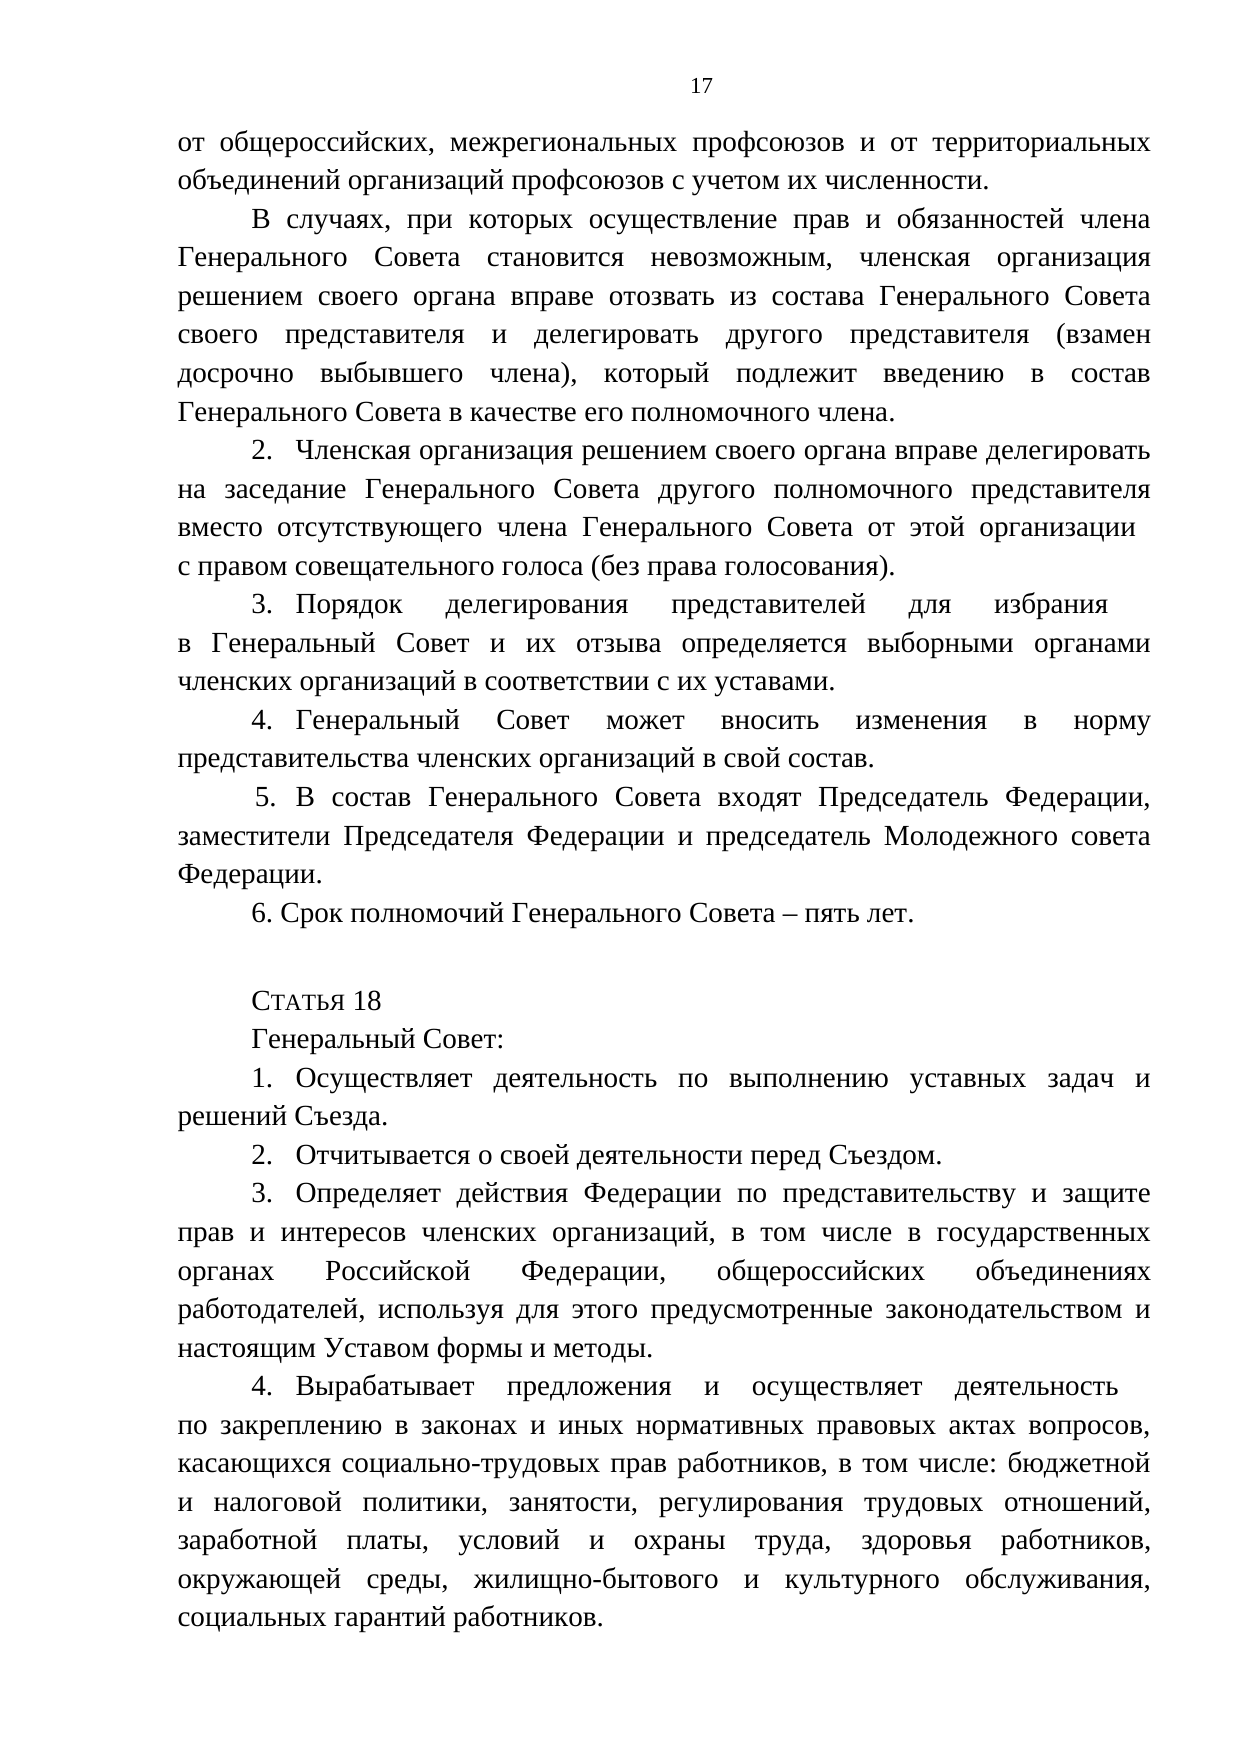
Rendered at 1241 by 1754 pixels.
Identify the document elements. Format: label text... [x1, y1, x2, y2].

text 2. Отчитывается о своей деятельности перед Съездом. [177, 1137, 1152, 1171]
text 3. Определяет действия Федерации по представительству и защите прав и интересов членских организаций, в том числе в государственных органах Российской Федерации, общероссийских объединениях работодателей, используя для этого предусмотренные законодательством и настоящим Уставом формы и методы. [177, 1176, 1152, 1363]
list В состав Генерального Совета входят Председатель Федерации, заместители Председателя Федерации и председатель Молодежного совета Федерации. [177, 779, 1152, 890]
text 6. Срок полномочий Генерального Совета – пять лет. [177, 895, 1152, 928]
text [177, 124, 1152, 196]
text 4. Генеральный Совет может вносить изменения в норму представительства членских организаций в свой состав. [177, 702, 1152, 774]
subtitle Статья 18 [177, 983, 1152, 1016]
text 2. Членская организация решением своего органа вправе делегировать на заседание Генерального Совета другого полномочного представителя вместо отсутствующего члена Генерального Совета от этой организации с правом совещательного голоса (без права голосования). [177, 432, 1152, 581]
text 4. Вырабатывает предложения и осуществляет деятельность по закреплению в законах и иных нормативных правовых актах вопросов, касающихся социально-трудовых прав работников, в том числе: бюджетной и налоговой политики, занятости, регулирования трудовых отношений, заработной платы, условий и охраны труда, здоровья работников, окружающей среды, жилищно-бытового и культурного обслуживания, социальных гарантий работников. [177, 1368, 1152, 1633]
text Генеральный Совет: [177, 1021, 1152, 1055]
text В случаях, при которых осуществление прав и обязанностей члена Генерального Совета становится невозможным, членская организация решением своего органа вправе отозвать из состава Генерального Совета своего представителя и делегировать другого представителя (взамен досрочно выбывшего члена), который подлежит введению в состав Генерального Совета в качестве его полномочного члена. [177, 201, 1152, 427]
text 1. Осуществляет деятельность по выполнению уставных задач и решений Съезда. [177, 1060, 1152, 1132]
text 3. Порядок делегирования представителей для избрания в Генеральный Совет и их отзыва определяется выборными органами членских организаций в соответствии с их уставами. [177, 586, 1152, 697]
